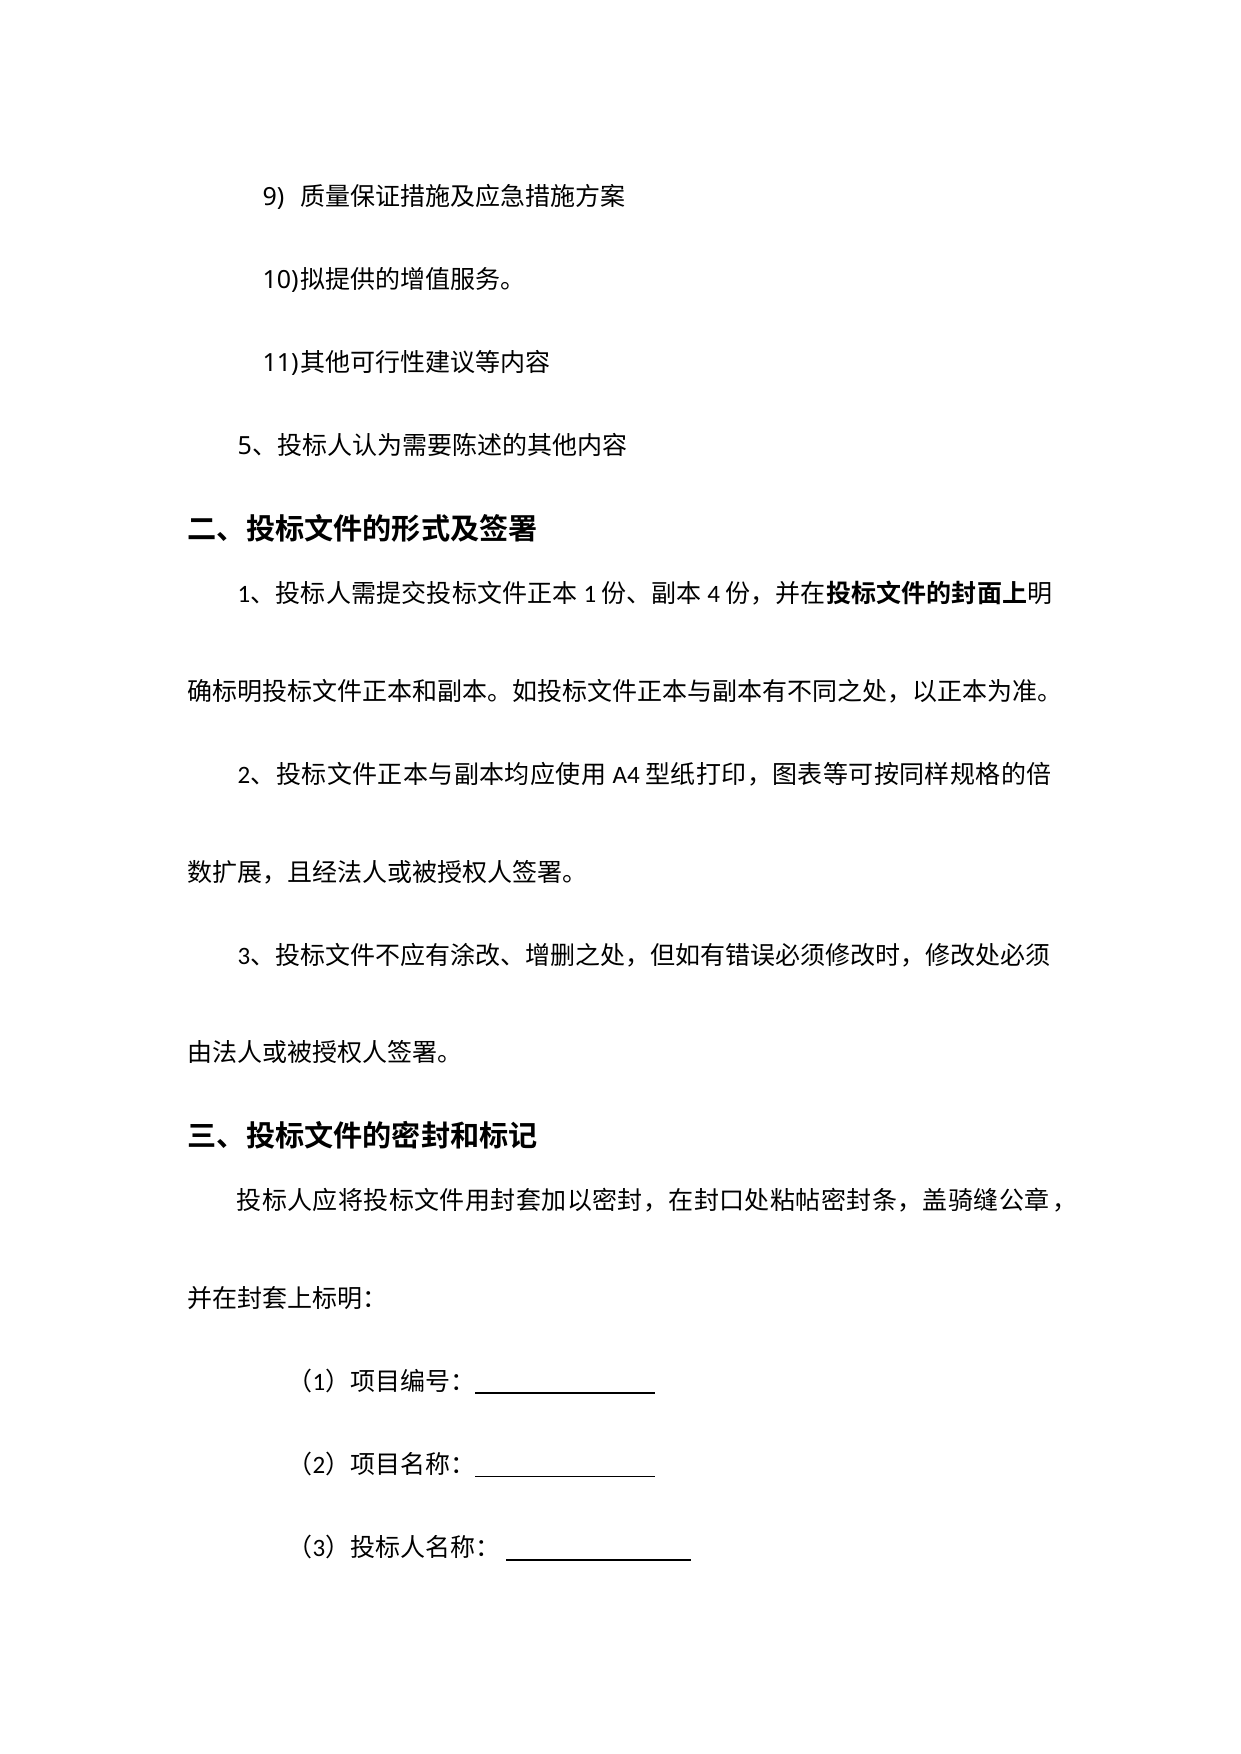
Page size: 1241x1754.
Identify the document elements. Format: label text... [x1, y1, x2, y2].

text （2）项目名称： [187, 1430, 1053, 1495]
text （1）项目编号： [187, 1347, 1053, 1412]
text 2、投标文件正本与副本均应使用A4型纸打印，图表等可按同样规格的倍数扩展，且经法人或被授权人签署。 [187, 740, 1053, 903]
text 3、投标文件不应有涂改、增删之处，但如有错误必须修改时，修改处必须由法人或被授权人签署。 [187, 921, 1053, 1083]
list 其他可行性建议等内容 [262, 328, 1053, 393]
text 1、投标人需提交投标文件正本1份、副本4份，并在投标文件的封面上明确标明投标文件正本和副本。如投标文件正本与副本有不同之处，以正本为准。 [187, 559, 1053, 722]
list 质量保证措施及应急措施方案 [262, 162, 1053, 227]
text 5、投标人认为需要陈述的其他内容 [187, 411, 1053, 476]
text 投标人应将投标文件用封套加以密封，在封口处粘帖密封条，盖骑缝公章，并在封套上标明： [187, 1166, 1053, 1329]
list 拟提供的增值服务。 [262, 245, 1053, 310]
text （3）投标人名称： [187, 1513, 1053, 1578]
text 三、投标文件的密封和标记 [187, 1101, 1053, 1166]
text 二、投标文件的形式及签署 [187, 494, 1053, 559]
